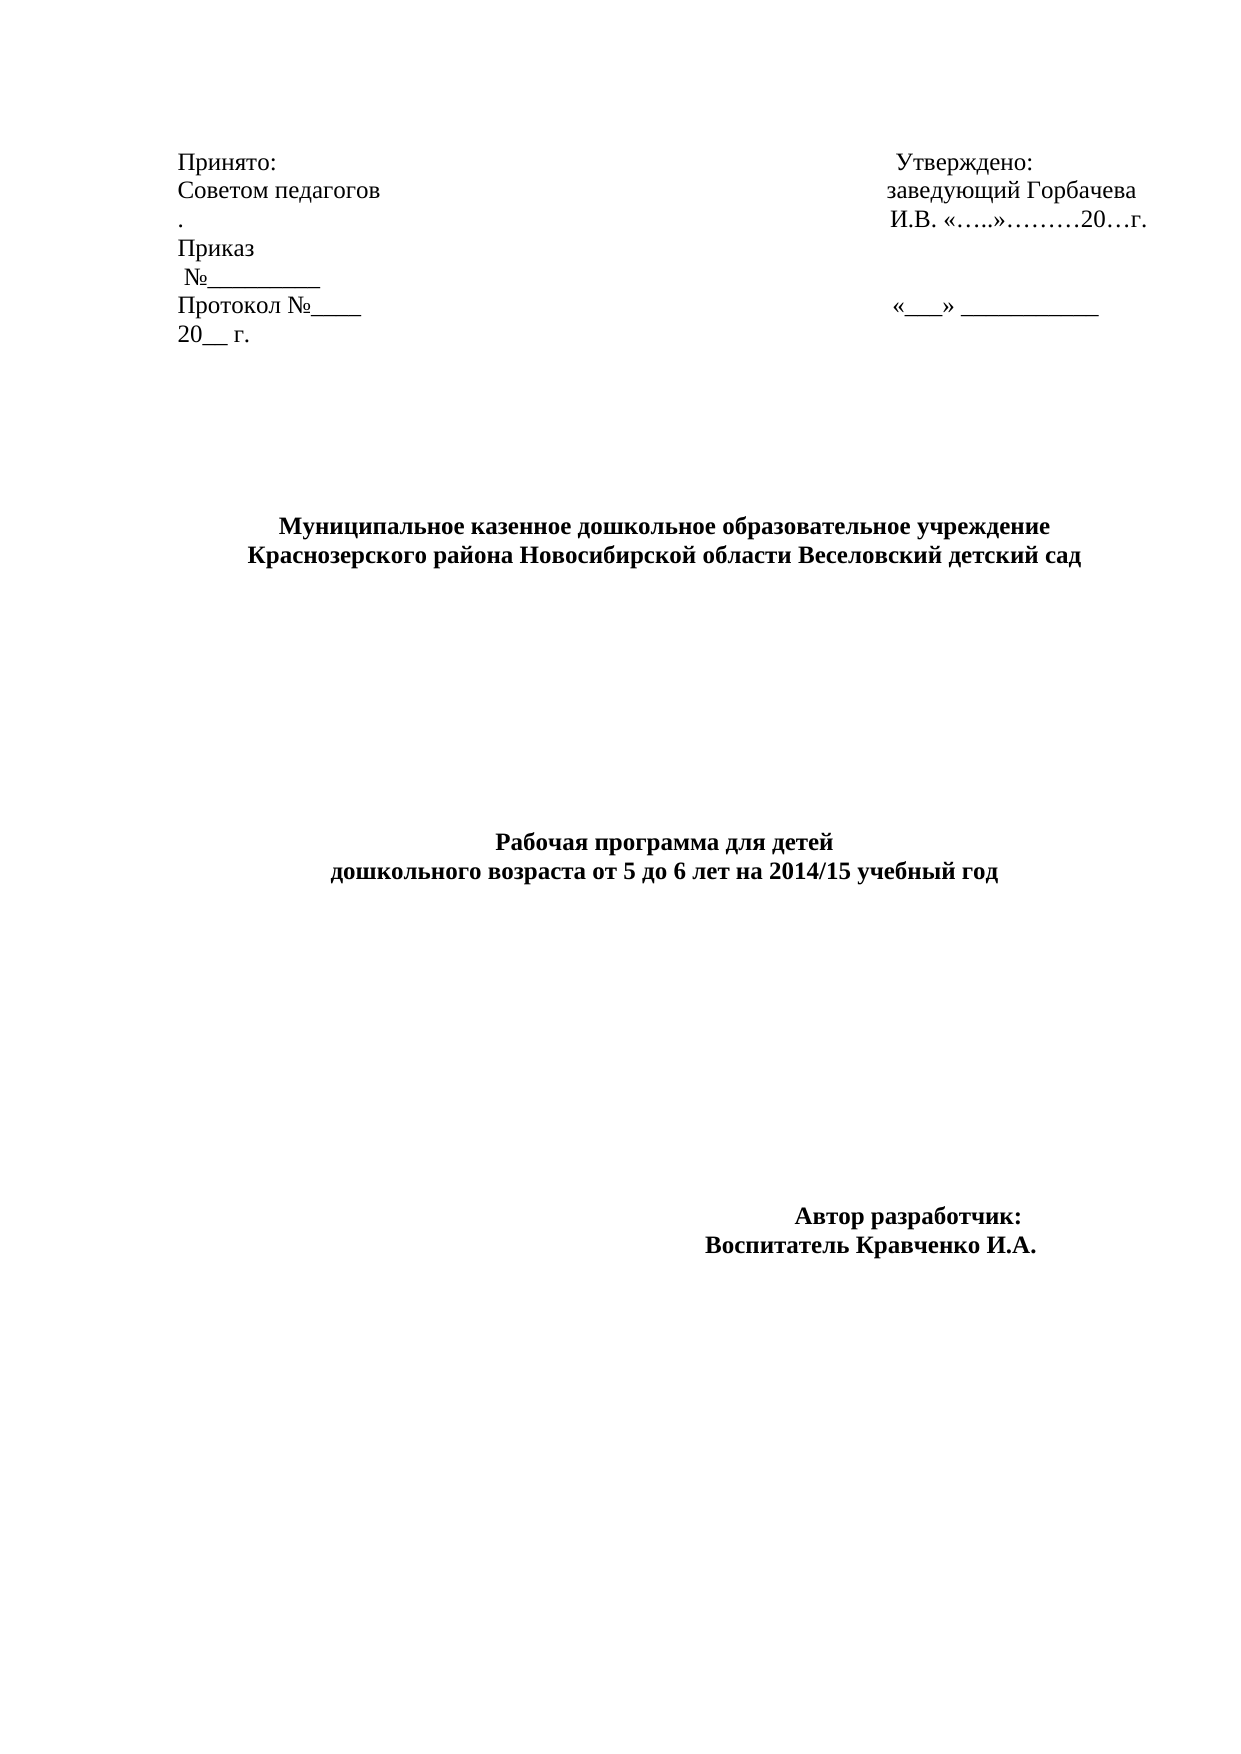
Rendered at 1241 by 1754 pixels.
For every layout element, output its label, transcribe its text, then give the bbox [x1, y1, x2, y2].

text Воспитатель Кравченко И.А. [177, 1230, 1152, 1258]
text Краснозерского района Новосибирской области Веселовский детский сад [177, 540, 1152, 568]
text Советом педагогов заведующий Горбачева . И.В. «…..»………20…г. Приказ [177, 176, 1152, 262]
text Рабочая программа для детей [177, 827, 1152, 856]
text №_________ [177, 262, 1152, 291]
text Муниципальное казенное дошкольное образовательное учреждение [177, 511, 1152, 540]
text Протокол №____ «___» ___________ 20__ г. [177, 291, 1152, 348]
text дошкольного возраста от 5 до 6 лет на 2014/15 учебный год [177, 856, 1152, 885]
text Принято: Утверждено: [177, 147, 1152, 176]
text Автор разработчик: [177, 1201, 1152, 1230]
